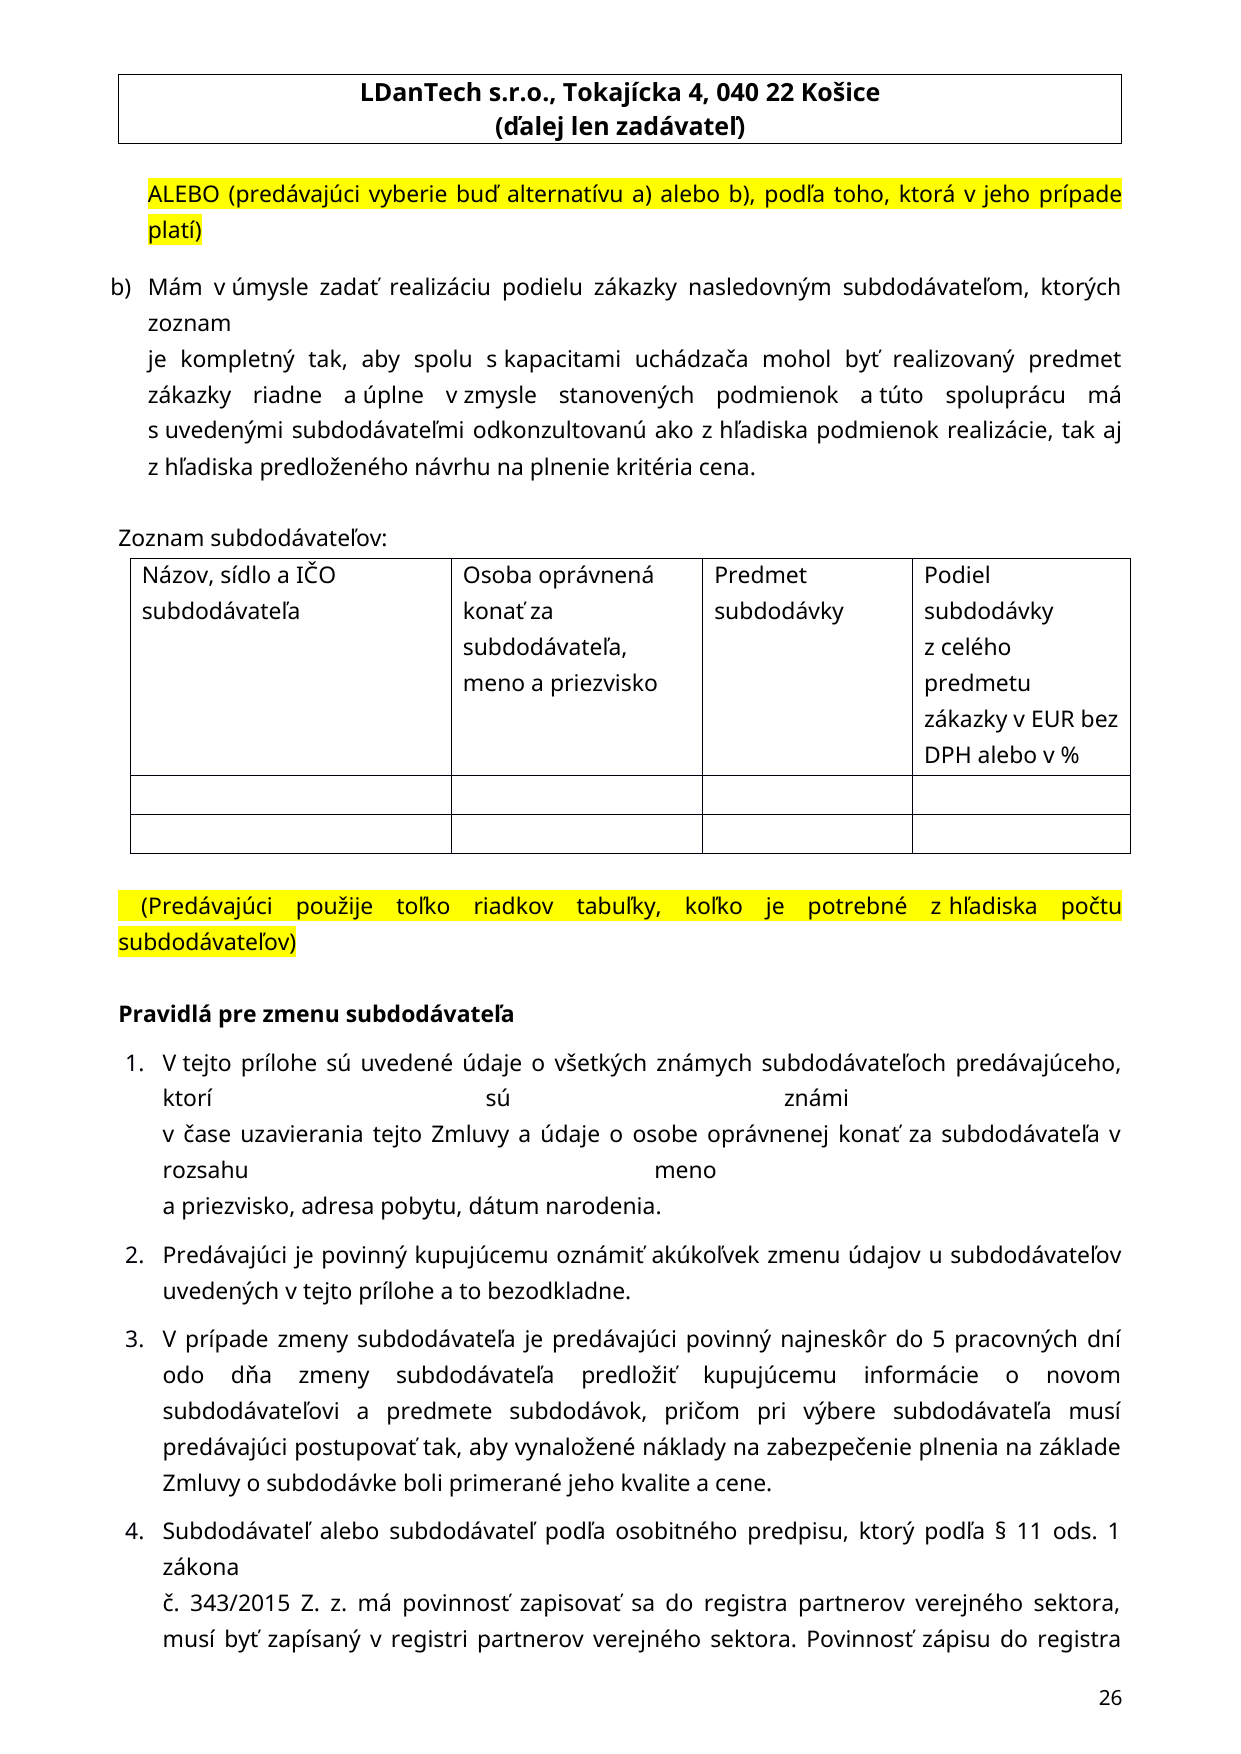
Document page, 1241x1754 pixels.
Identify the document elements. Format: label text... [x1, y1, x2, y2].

list V tejto prílohe sú uvedené údaje o všetkých známych subdodávateľoch predávajúceho, ktorí sú známi v čase uzavierania tejto Zmluvy a údaje o osobe oprávnenej konať za subdodávateľa v rozsahu meno a priezvisko, adresa pobytu, dátum narodenia. [125, 1046, 1122, 1221]
table_header Predmet subdodávky [703, 559, 912, 774]
table_header Osoba oprávnená konať za subdodávateľa, meno a priezvisko [452, 559, 702, 774]
table_cell [703, 776, 912, 814]
text (Predávajúci použije toľko riadkov tabuľky, koľko je potrebné z hľadiska počtu subdodávateľov) [118, 921, 1122, 957]
table_cell [452, 776, 702, 814]
text Pravidlá pre zmenu subdodávateľa [118, 998, 1122, 1029]
list Predávajúci je povinný kupujúcemu oznámiť akúkoľvek zmenu údajov u subdodávateľov uvedených v tejto prílohe a to bezodkladne. [125, 1239, 1122, 1306]
table_cell [452, 815, 702, 853]
text Zoznam subdodávateľov: [118, 522, 1122, 553]
list V prípade zmeny subdodávateľa je predávajúci povinný najneskôr do 5 pracovných dní odo dňa zmeny subdodávateľa predložiť kupujúcemu informácie o novom subdodávateľovi a predmete subdodávok, pričom pri výbere subdodávateľa musí predávajúci postupovať tak, aby vynaložené náklady na zabezpečenie plnenia na základe Zmluvy o subdodávke boli primerané jeho kvalite a cene. [125, 1323, 1122, 1498]
table_cell [703, 815, 912, 853]
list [125, 1515, 1122, 1654]
table_cell [131, 776, 451, 814]
table_cell [913, 815, 1130, 853]
table_cell [913, 776, 1130, 814]
text ALEBO (predávajúci vyberie buď alternatívu a) alebo b), podľa toho, ktorá v jeho prípade platí) [148, 209, 1122, 245]
table_header Názov, sídlo a IČO subdodávateľa [131, 559, 451, 774]
list Mám v úmysle zadať realizáciu podielu zákazky nasledovným subdodávateľom, ktorých zoznam je kompletný tak, aby spolu s kapacitami uchádzača mohol byť realizovaný predmet zákazky riadne a úplne v zmysle stanovených podmienok a túto spoluprácu má s uvedenými subdodávateľmi odkonzultovanú ako z hľadiska podmienok realizácie, tak aj z hľadiska predloženého návrhu na plnenie kritéria cena. [110, 271, 1122, 482]
table_cell [131, 815, 451, 853]
table_header Podiel subdodávky z celého predmetu zákazky v EUR bez DPH alebo v % [913, 559, 1130, 774]
